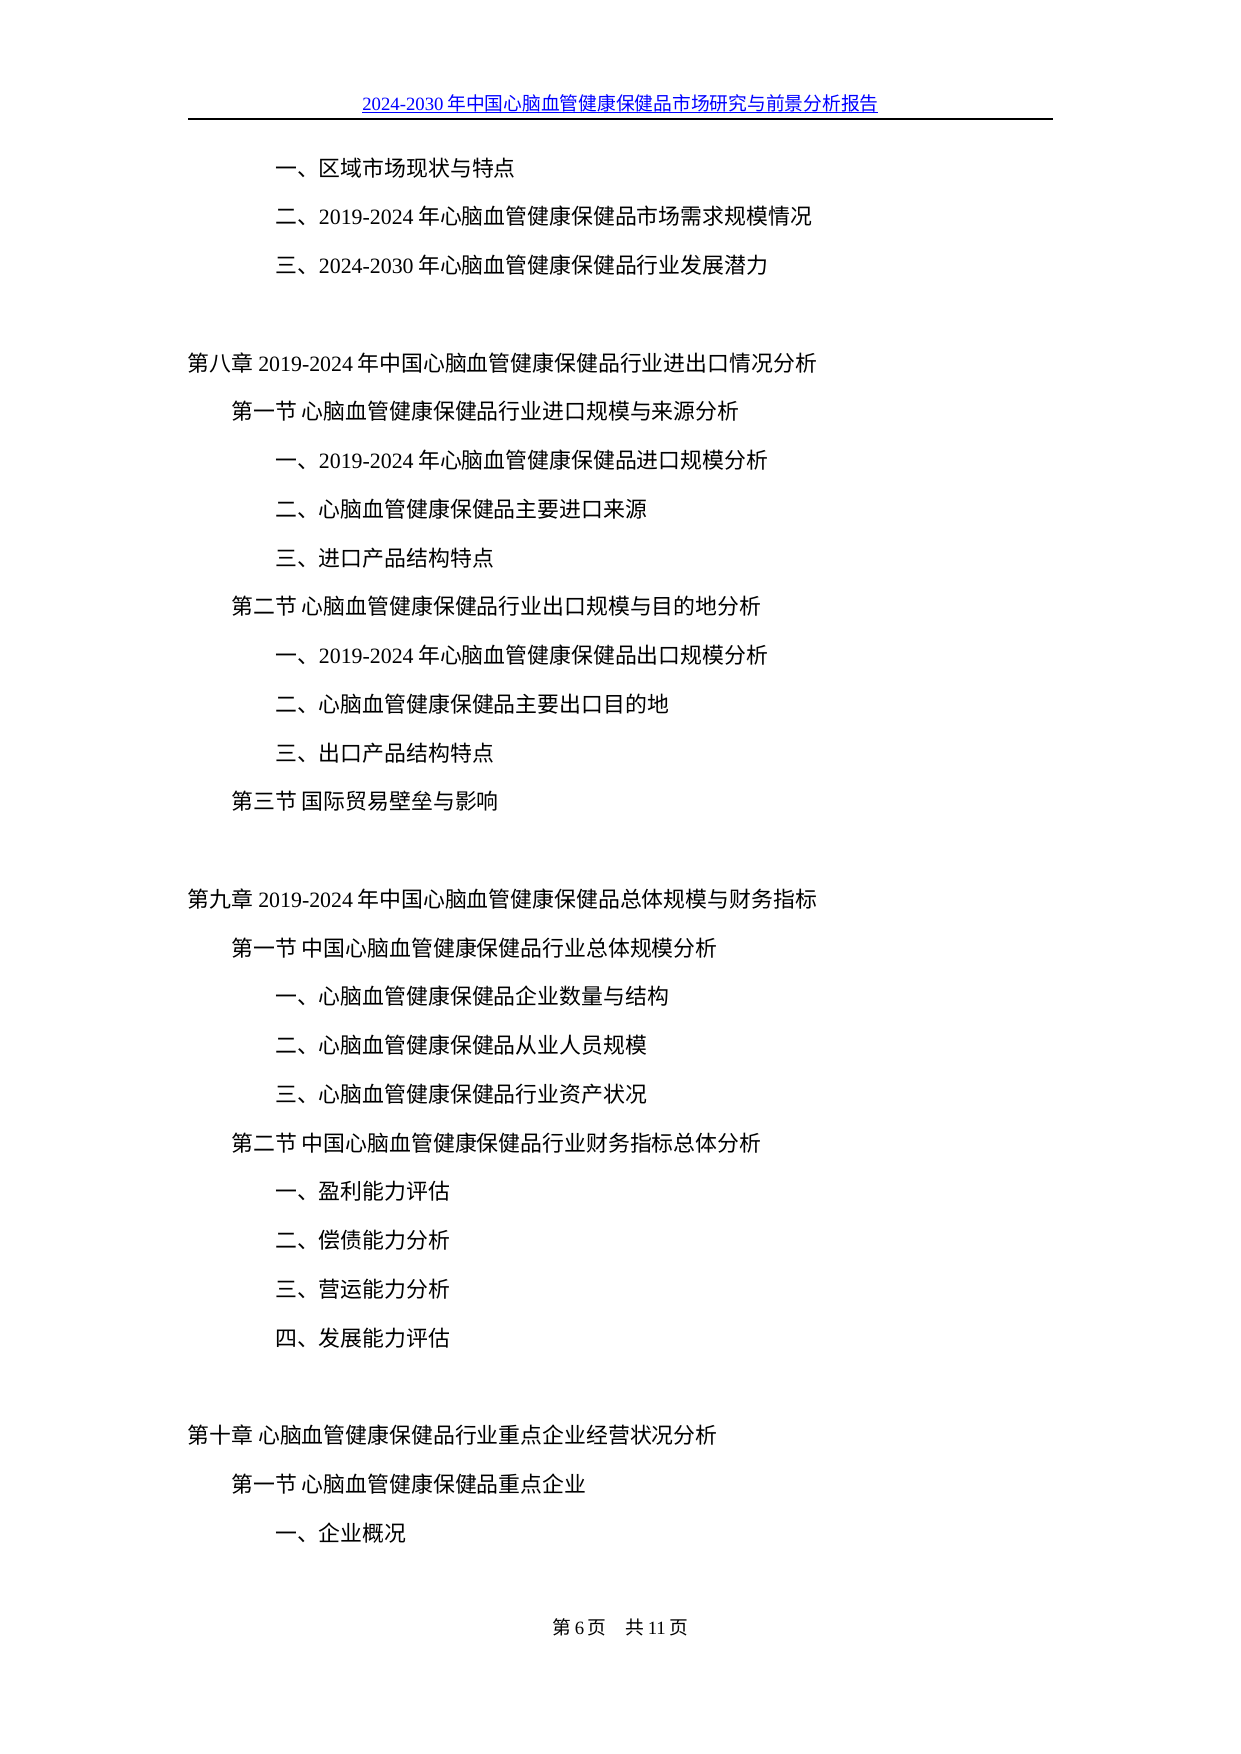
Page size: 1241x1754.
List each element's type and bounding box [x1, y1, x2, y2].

text [187, 150, 1053, 1548]
